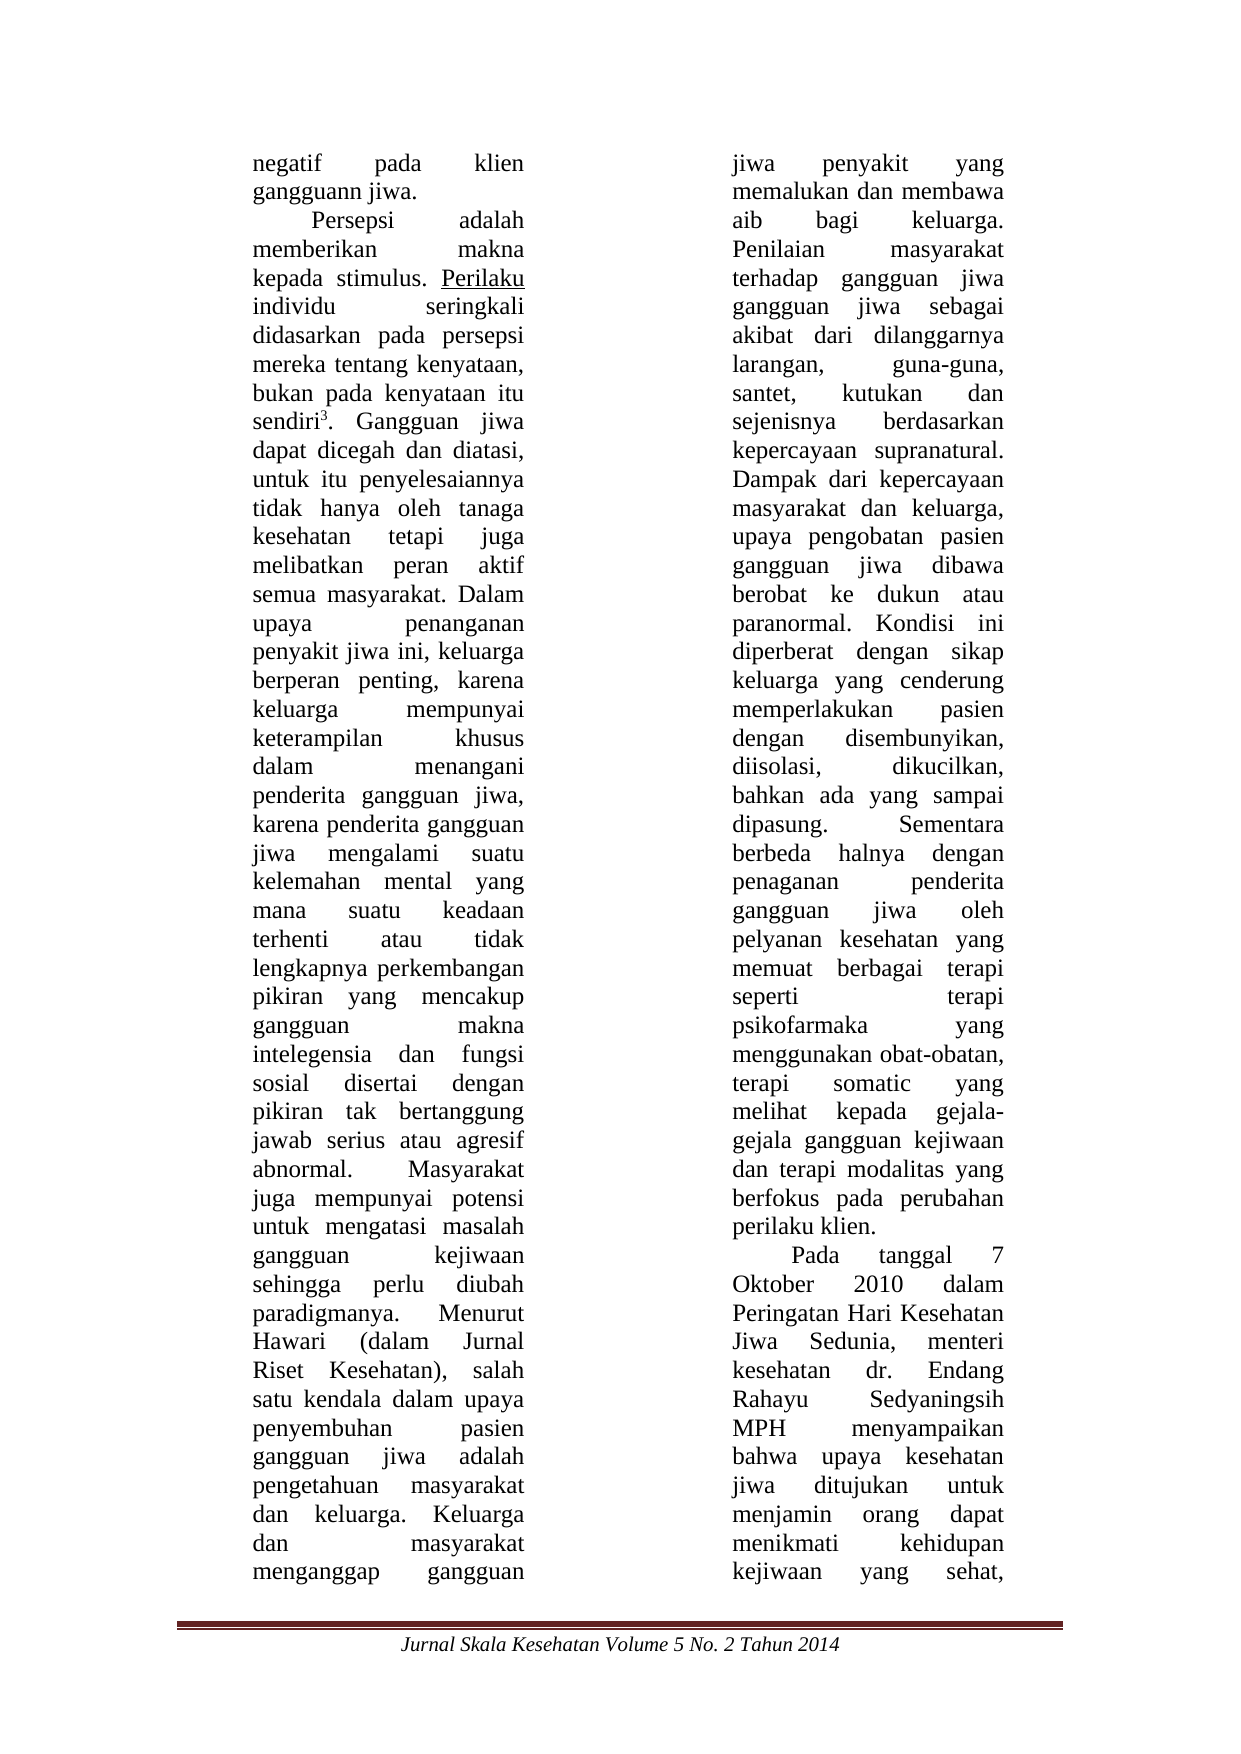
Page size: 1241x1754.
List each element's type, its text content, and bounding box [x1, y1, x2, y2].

text Persepsi adalah memberikan makna kepada stimulus. Perilaku individu seringkali didasarkan pada persepsi mereka tentang kenyataan, bukan pada kenyataan itu sendiri3. Gangguan jiwa dapat dicegah dan diatasi, untuk itu penyelesaiannya tidak hanya oleh tanaga kesehatan tetapi juga melibatkan peran aktif semua masyarakat. Dalam upaya penanganan penyakit jiwa ini, keluarga berperan penting, karena keluarga mempunyai keterampilan khusus dalam menangani penderita gangguan jiwa, karena penderita gangguan jiwa mengalami suatu kelemahan mental yang mana suatu keadaan terhenti atau tidak lengkapnya perkembangan pikiran yang mencakup gangguan makna intelegensia dan fungsi sosial disertai dengan pikiran tak bertanggung jawab serius atau agresif abnormal. Masyarakat juga mempunyai potensi untuk mengatasi masalah gangguan kejiwaan sehingga perlu diubah paradigmanya. Menurut Hawari (dalam Jurnal Riset Kesehatan), salah satu kendala dalam upaya penyembuhan pasien gangguan jiwa adalah pengetahuan masyarakat dan keluarga. Keluarga dan masyarakat menganggap gangguan jiwa penyakit yang memalukan dan membawa aib bagi keluarga. Penilaian masyarakat terhadap gangguan jiwa gangguan jiwa sebagai akibat dari dilanggarnya larangan, guna-guna, santet, kutukan dan sejenisnya berdasarkan kepercayaan supranatural. Dampak dari kepercayaan masyarakat dan keluarga, upaya pengobatan pasien gangguan jiwa dibawa berobat ke dukun atau paranormal. Kondisi ini diperberat dengan sikap keluarga yang cenderung memperlakukan pasien dengan disembunyikan, diisolasi, dikucilkan, bahkan ada yang sampai dipasung. Sementara berbeda halnya dengan penaganan penderita gangguan jiwa oleh pelyanan kesehatan yang memuat berbagai terapi seperti terapi psikofarmaka yang menggunakan obat-obatan, terapi somatic yang melihat kepada gejala-gejala gangguan kejiwaan dan terapi modalitas yang berfokus pada perubahan perilaku klien. [252, 205, 524, 1585]
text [732, 1240, 1004, 1585]
text Persepsi adalah memberikan makna kepada stimulus. Perilaku individu seringkali didasarkan pada persepsi mereka tentang kenyataan, bukan pada kenyataan itu sendiri3. Gangguan jiwa dapat dicegah dan diatasi, untuk itu penyelesaiannya tidak hanya oleh tanaga kesehatan tetapi juga melibatkan peran aktif semua masyarakat. Dalam upaya penanganan penyakit jiwa ini, keluarga berperan penting, karena keluarga mempunyai keterampilan khusus dalam menangani penderita gangguan jiwa, karena penderita gangguan jiwa mengalami suatu kelemahan mental yang mana suatu keadaan terhenti atau tidak lengkapnya perkembangan pikiran yang mencakup gangguan makna intelegensia dan fungsi sosial disertai dengan pikiran tak bertanggung jawab serius atau agresif abnormal. Masyarakat juga mempunyai potensi untuk mengatasi masalah gangguan kejiwaan sehingga perlu diubah paradigmanya. Menurut Hawari (dalam Jurnal Riset Kesehatan), salah satu kendala dalam upaya penyembuhan pasien gangguan jiwa adalah pengetahuan masyarakat dan keluarga. Keluarga dan masyarakat menganggap gangguan jiwa penyakit yang memalukan dan membawa aib bagi keluarga. Penilaian masyarakat terhadap gangguan jiwa gangguan jiwa sebagai akibat dari dilanggarnya larangan, guna-guna, santet, kutukan dan sejenisnya berdasarkan kepercayaan supranatural. Dampak dari kepercayaan masyarakat dan keluarga, upaya pengobatan pasien gangguan jiwa dibawa berobat ke dukun atau paranormal. Kondisi ini diperberat dengan sikap keluarga yang cenderung memperlakukan pasien dengan disembunyikan, diisolasi, dikucilkan, bahkan ada yang sampai dipasung. Sementara berbeda halnya dengan penaganan penderita gangguan jiwa oleh pelyanan kesehatan yang memuat berbagai terapi seperti terapi psikofarmaka yang menggunakan obat-obatan, terapi somatic yang melihat kepada gejala-gejala gangguan kejiwaan dan terapi modalitas yang berfokus pada perubahan perilaku klien. [732, 148, 1004, 1240]
